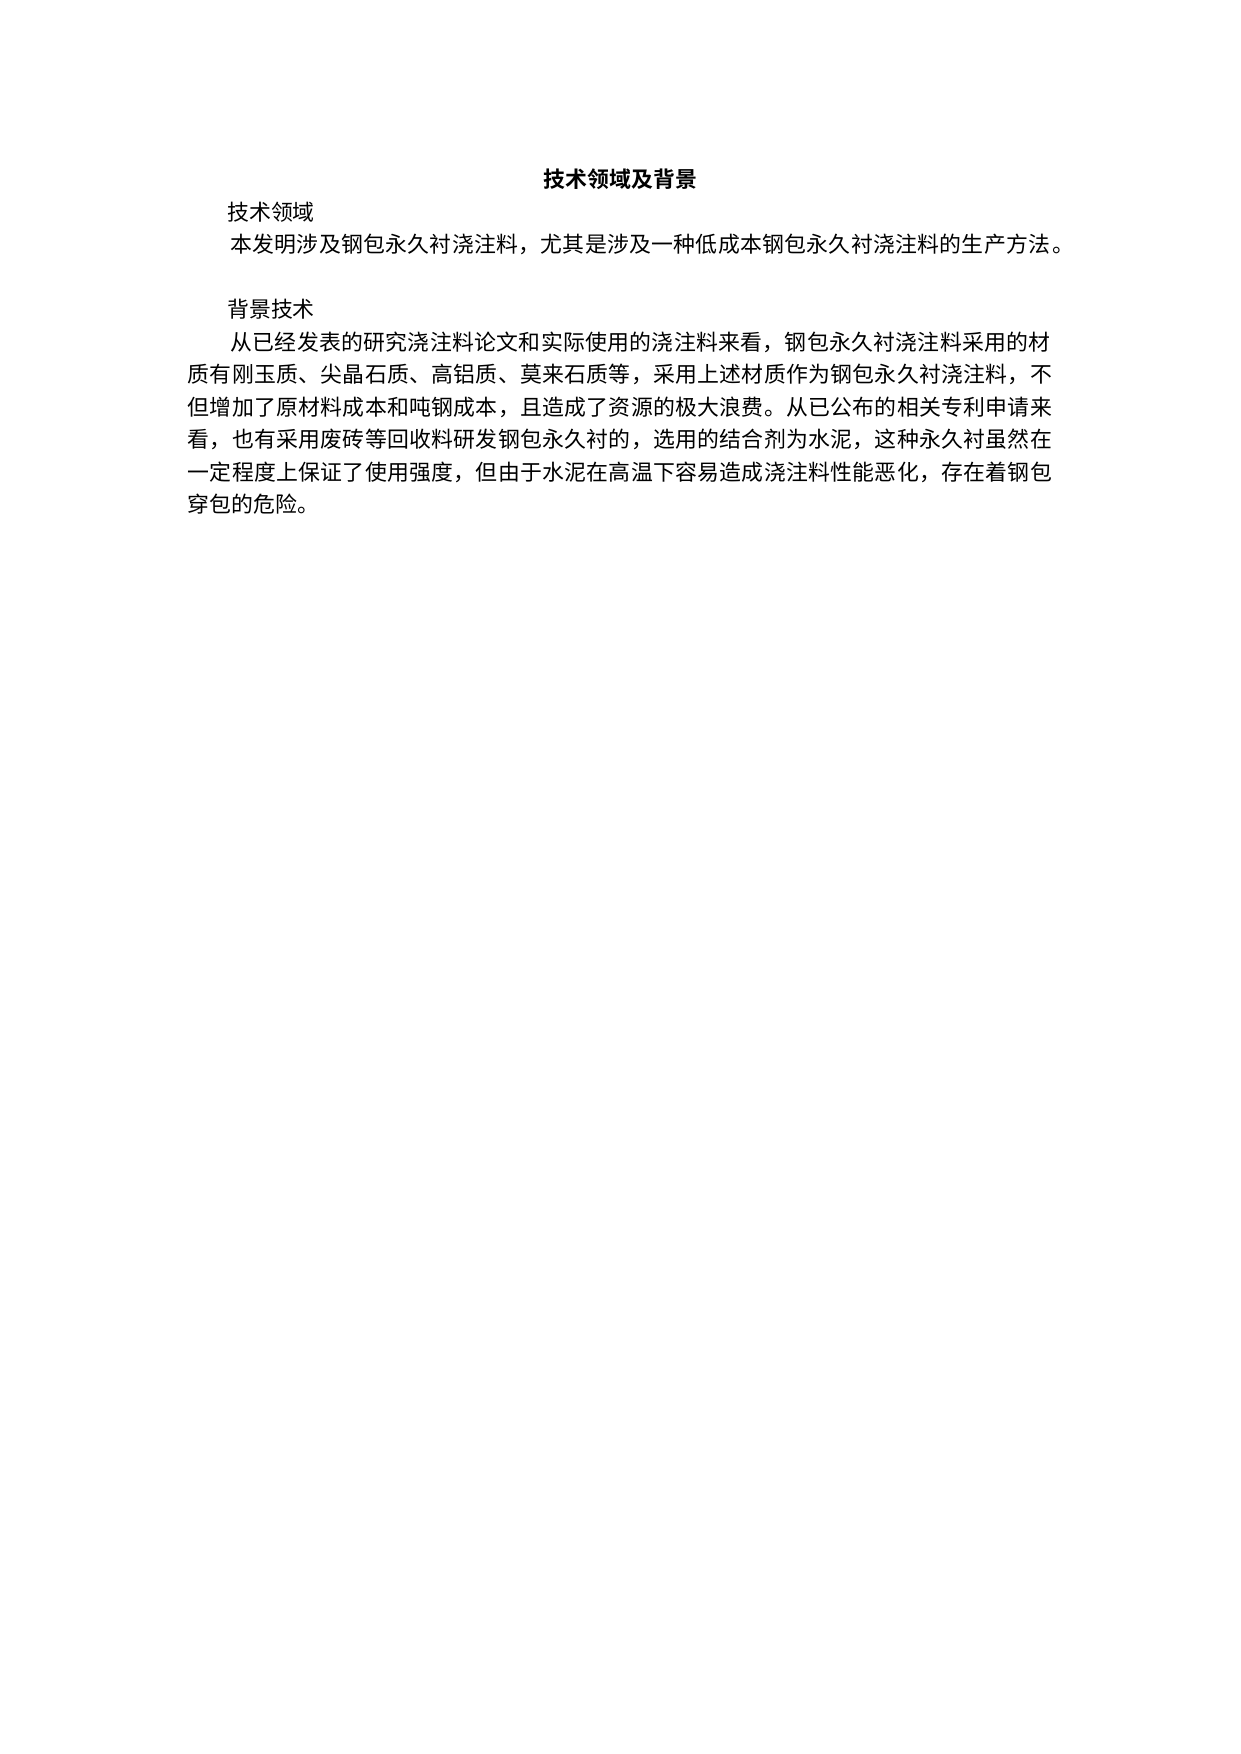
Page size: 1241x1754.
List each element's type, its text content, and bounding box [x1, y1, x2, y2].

text 背景技术 [187, 292, 1053, 324]
text 从已经发表的研究浇注料论文和实际使用的浇注料来看，钢包永久衬浇注料采用的材质有刚玉质、尖晶石质、高铝质、莫来石质等，采用上述材质作为钢包永久衬浇注料，不但增加了原材料成本和吨钢成本，且造成了资源的极大浪费。从已公布的相关专利申请来看，也有采用废砖等回收料研发钢包永久衬的，选用的结合剂为水泥，这种永久衬虽然在一定程度上保证了使用强度，但由于水泥在高温下容易造成浇注料性能恶化，存在着钢包穿包的危险。 [187, 324, 1053, 519]
text 本发明涉及钢包永久衬浇注料，尤其是涉及一种低成本钢包永久衬浇注料的生产方法。 [187, 227, 1053, 292]
text 技术领域 [187, 194, 1053, 227]
text 技术领域及背景 [187, 162, 1053, 194]
